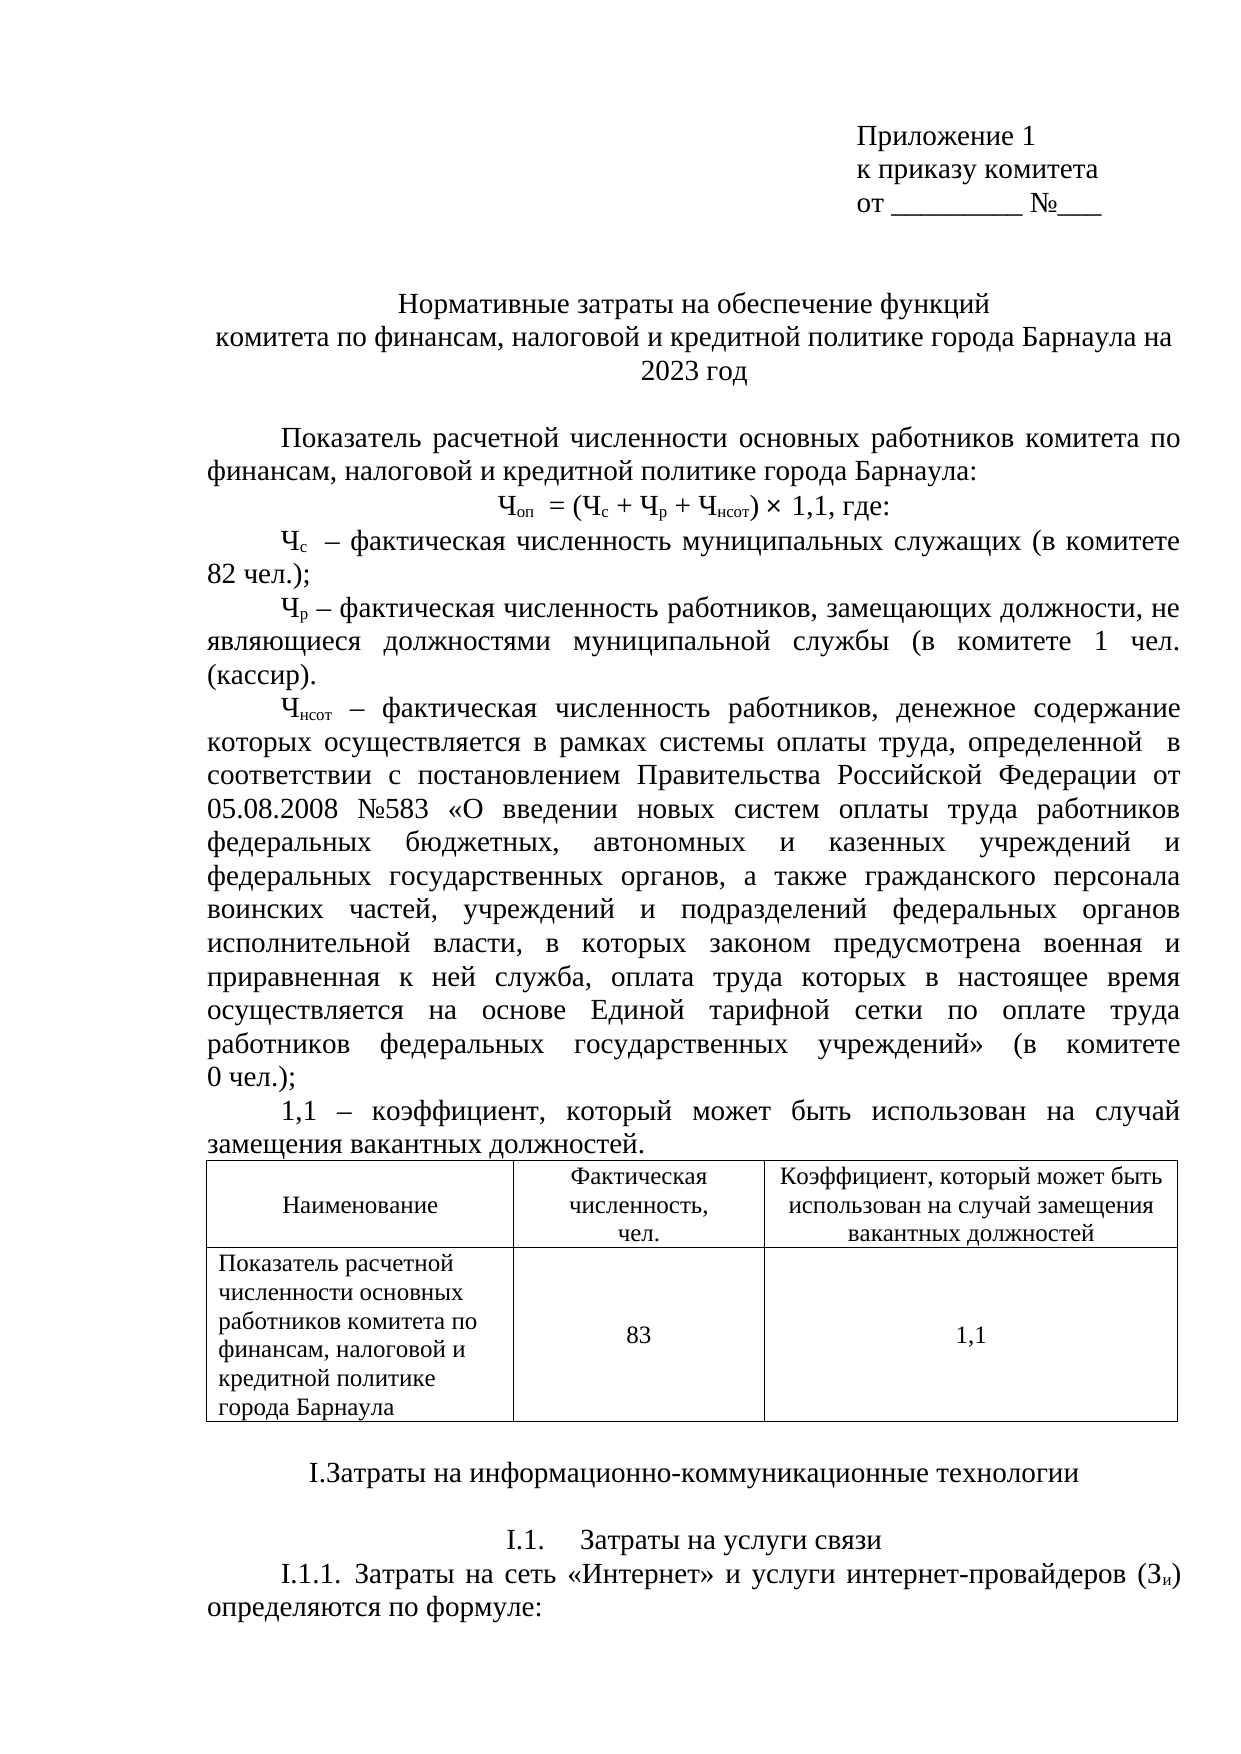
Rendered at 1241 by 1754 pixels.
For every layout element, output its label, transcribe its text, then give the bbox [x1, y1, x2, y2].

text Чнсот – фактическая численность работников, денежное содержание которых осуществляется в рамках системы оплаты труда, определенной в соответствии с постановлением Правительства Российской Федерации от 05.08.2008 №583 «О введении новых систем оплаты труда работников федеральных бюджетных, автономных и казенных учреждений и федеральных государственных органов, а также гражданского персонала воинских частей, учреждений и подразделений федеральных органов исполнительной власти, в которых законом предусмотрена военная и приравненная к ней служба, оплата труда которых в настоящее время осуществляется на основе Единой тарифной сетки по оплате труда работников федеральных государственных учреждений» (в комитете 0 чел.); [207, 690, 1181, 1093]
list Показатель расчетной численности основных работников комитета по финансам, налоговой и кредитной политике города Барнаула: [207, 420, 1181, 487]
text от _________ №___ [207, 185, 1181, 219]
table_header Фактическая численность, чел. [514, 1161, 764, 1247]
text Приложение 1 [207, 118, 1181, 152]
table_cell 83 [514, 1248, 764, 1421]
list Затраты на сеть «Интернет» и услуги интернет-провайдеров (Зи) определяются по формуле: [207, 1556, 1181, 1623]
text I.Затраты на информационно-коммуникационные технологии [207, 1455, 1181, 1489]
list Затраты на услуги связи [207, 1522, 1181, 1556]
table_header Наименование [207, 1161, 513, 1247]
list 1,1 – коэффициент, который может быть использован на случай замещения вакантных должностей. [207, 1093, 1181, 1160]
text комитета по финансам, налоговой и кредитной политике города Барнаула на 2023 год [207, 319, 1181, 386]
text к приказу комитета [207, 152, 1181, 185]
text Нормативные затраты на обеспечение функций [207, 286, 1181, 319]
list Чоп = (Чс + Чр + Чнсот) × 1,1, где: [207, 487, 1181, 523]
table_cell 1,1 [765, 1248, 1177, 1421]
text Чс – фактическая численность муниципальных служащих (в комитете 82 чел.); [207, 523, 1181, 590]
table_header Коэффициент, который может быть использован на случай замещения вакантных должностей [765, 1161, 1177, 1247]
table_cell Показатель расчетной численности основных работников комитета по финансам, налоговой и кредитной политике города Барнаула [207, 1248, 513, 1421]
text Чр – фактическая численность работников, замещающих должности, не являющиеся должностями муниципальной службы (в комитете 1 чел. (кассир). [207, 590, 1181, 690]
